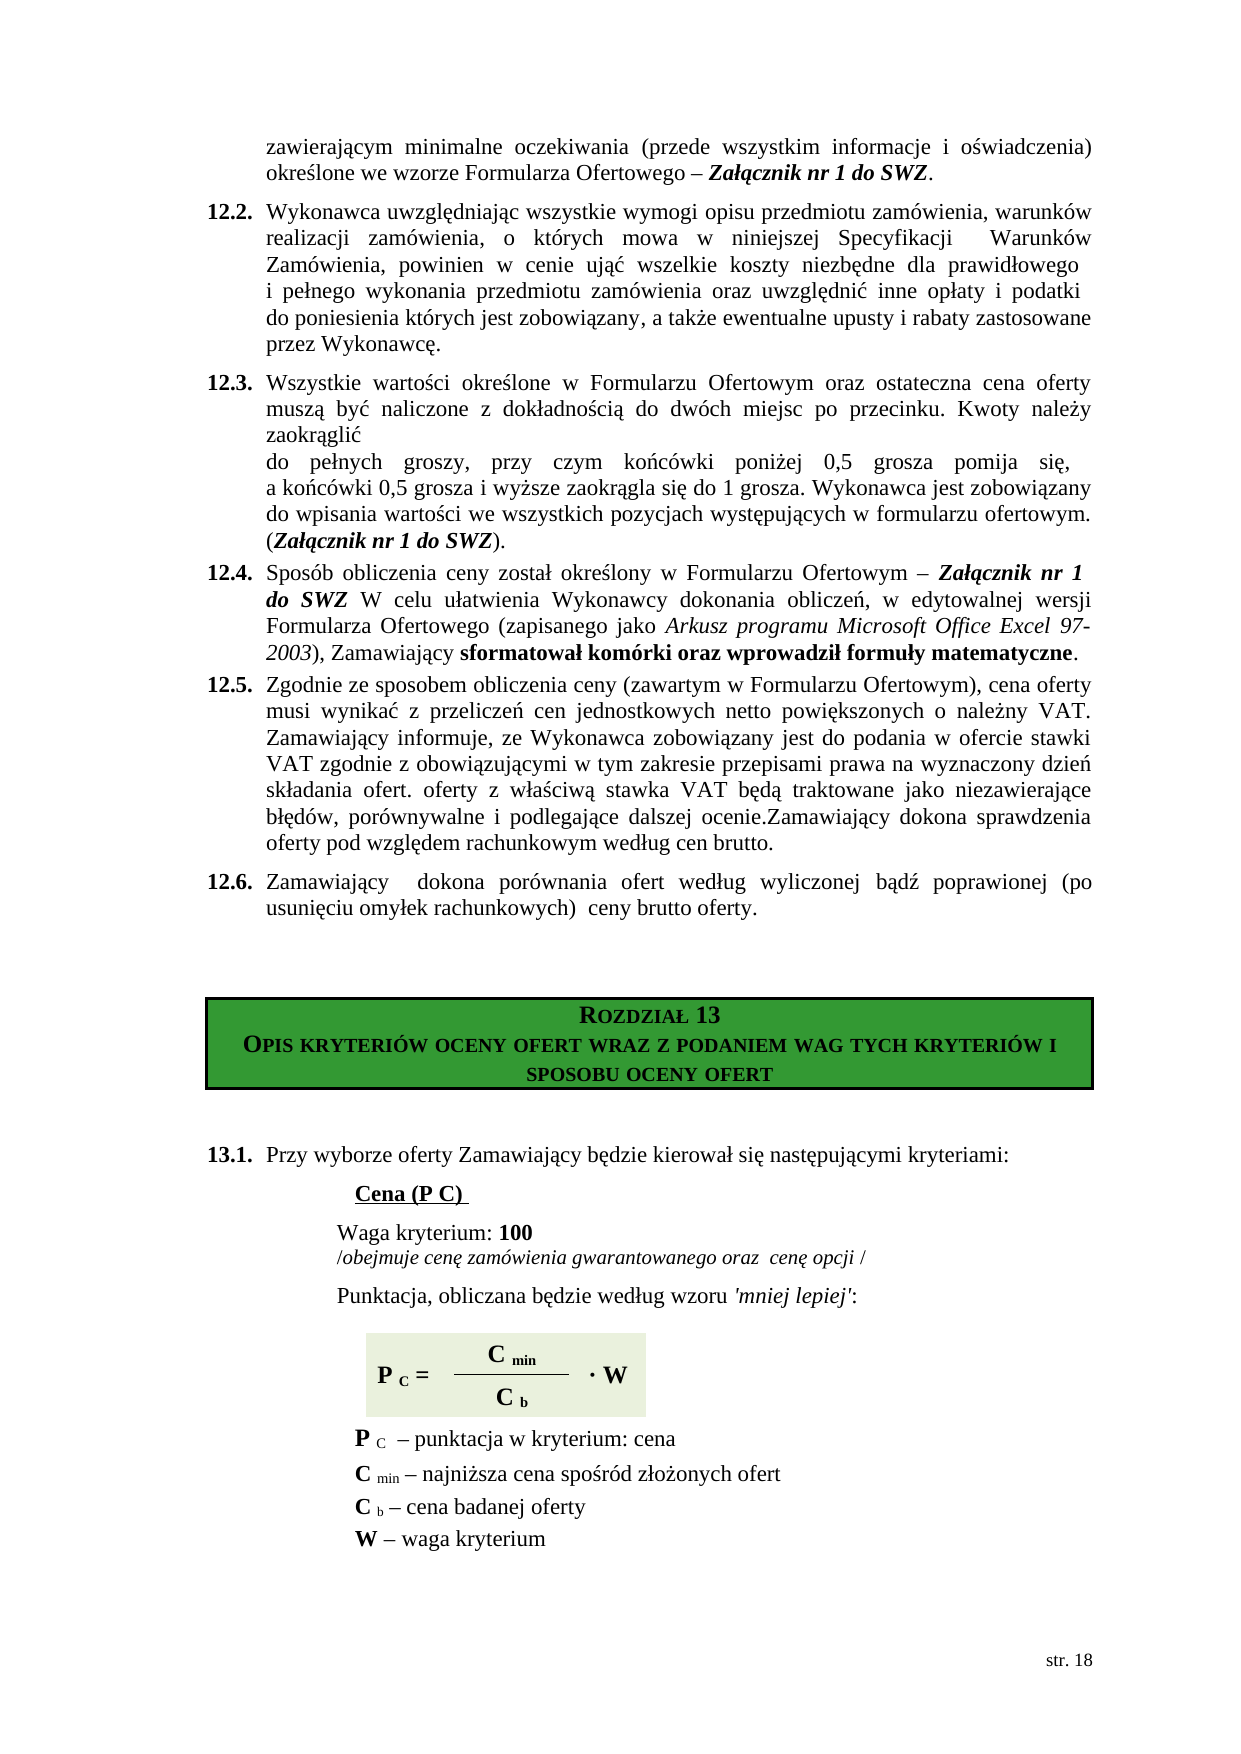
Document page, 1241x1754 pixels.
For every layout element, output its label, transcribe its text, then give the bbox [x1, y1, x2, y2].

table_header · W [569, 1333, 646, 1417]
table_cell C b [454, 1375, 569, 1417]
text Cena (P C) [354, 1180, 1092, 1206]
text Waga kryterium: 100 [337, 1219, 1092, 1245]
table_header P C = [366, 1333, 454, 1417]
text W – waga kryterium [354, 1525, 1092, 1552]
table_header C min [454, 1333, 569, 1374]
list Przy wyborze oferty Zamawiający będzie kierował się następującymi kryteriami: [207, 1141, 1092, 1167]
list Wszystkie wartości określone w Formularzu Ofertowym oraz ostateczna cena oferty muszą być naliczone z dokładnością do dwóch miejsc po przecinku. Kwoty należy zaokrąglić do pełnych groszy, przy czym końcówki poniżej 0,5 grosza pomija się, a końcówki 0,5 grosza i wyższe zaokrągla się do 1 grosza. Wykonawca jest zobowiązany do wpisania wartości we wszystkich pozycjach występujących w formularzu ofertowym. (Załącznik nr 1 do SWZ). [207, 369, 1092, 553]
text C min – najniższa cena spośród złożonych ofert [354, 1458, 1092, 1487]
list Wykonawca uwzględniając wszystkie wymogi opisu przedmiotu zamówienia, warunków realizacji zamówienia, o których mowa w niniejszej Specyfikacji Warunków Zamówienia, powinien w cenie ująć wszelkie koszty niezbędne dla prawidłowego i pełnego wykonania przedmiotu zamówienia oraz uwzględnić inne opłaty i podatki do poniesienia których jest zobowiązany, a także ewentualne upusty i rabaty zastosowane przez Wykonawcę. [207, 198, 1092, 356]
text C b – cena badanej oferty [354, 1493, 1092, 1519]
table_header Rozdział 13 Opis kryteriów oceny ofert wraz z podaniem wag tych kryteriów i sposobu oceny ofert [208, 1000, 1091, 1087]
list Zgodnie ze sposobem obliczenia ceny (zawartym w Formularzu Ofertowym), cena oferty musi wynikać z przeliczeń cen jednostkowych netto powiększonych o należny VAT. Zamawiający informuje, ze Wykonawca zobowiązany jest do podania w ofercie stawki VAT zgodnie z obowiązującymi w tym zakresie przepisami prawa na wyznaczony dzień składania ofert. oferty z właściwą stawka VAT będą traktowane jako niezawierające błędów, porównywalne i podlegające dalszej ocenie.Zamawiający dokona sprawdzenia oferty pod względem rachunkowym według cen brutto. [207, 671, 1092, 856]
text Punktacja, obliczana będzie według wzoru 'mniej lepiej': [337, 1282, 1092, 1308]
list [207, 133, 1092, 186]
list Sposób obliczenia ceny został określony w Formularzu Ofertowym – Załącznik nr 1 do SWZ W celu ułatwienia Wykonawcy dokonania obliczeń, w edytowalnej wersji Formularza Ofertowego (zapisanego jako Arkusz programu Microsoft Office Excel 97-2003), Zamawiający sformatował komórki oraz wprowadził formuły matematyczne. [207, 559, 1092, 665]
list Zamawiający dokona porównania ofert według wyliczonej bądź poprawionej (po usunięciu omyłek rachunkowych) ceny brutto oferty. [207, 868, 1092, 921]
text P C – punktacja w kryterium: cena [354, 1423, 1092, 1452]
text /obejmuje cenę zamówienia gwarantowanego oraz cenę opcji / [337, 1245, 1092, 1269]
